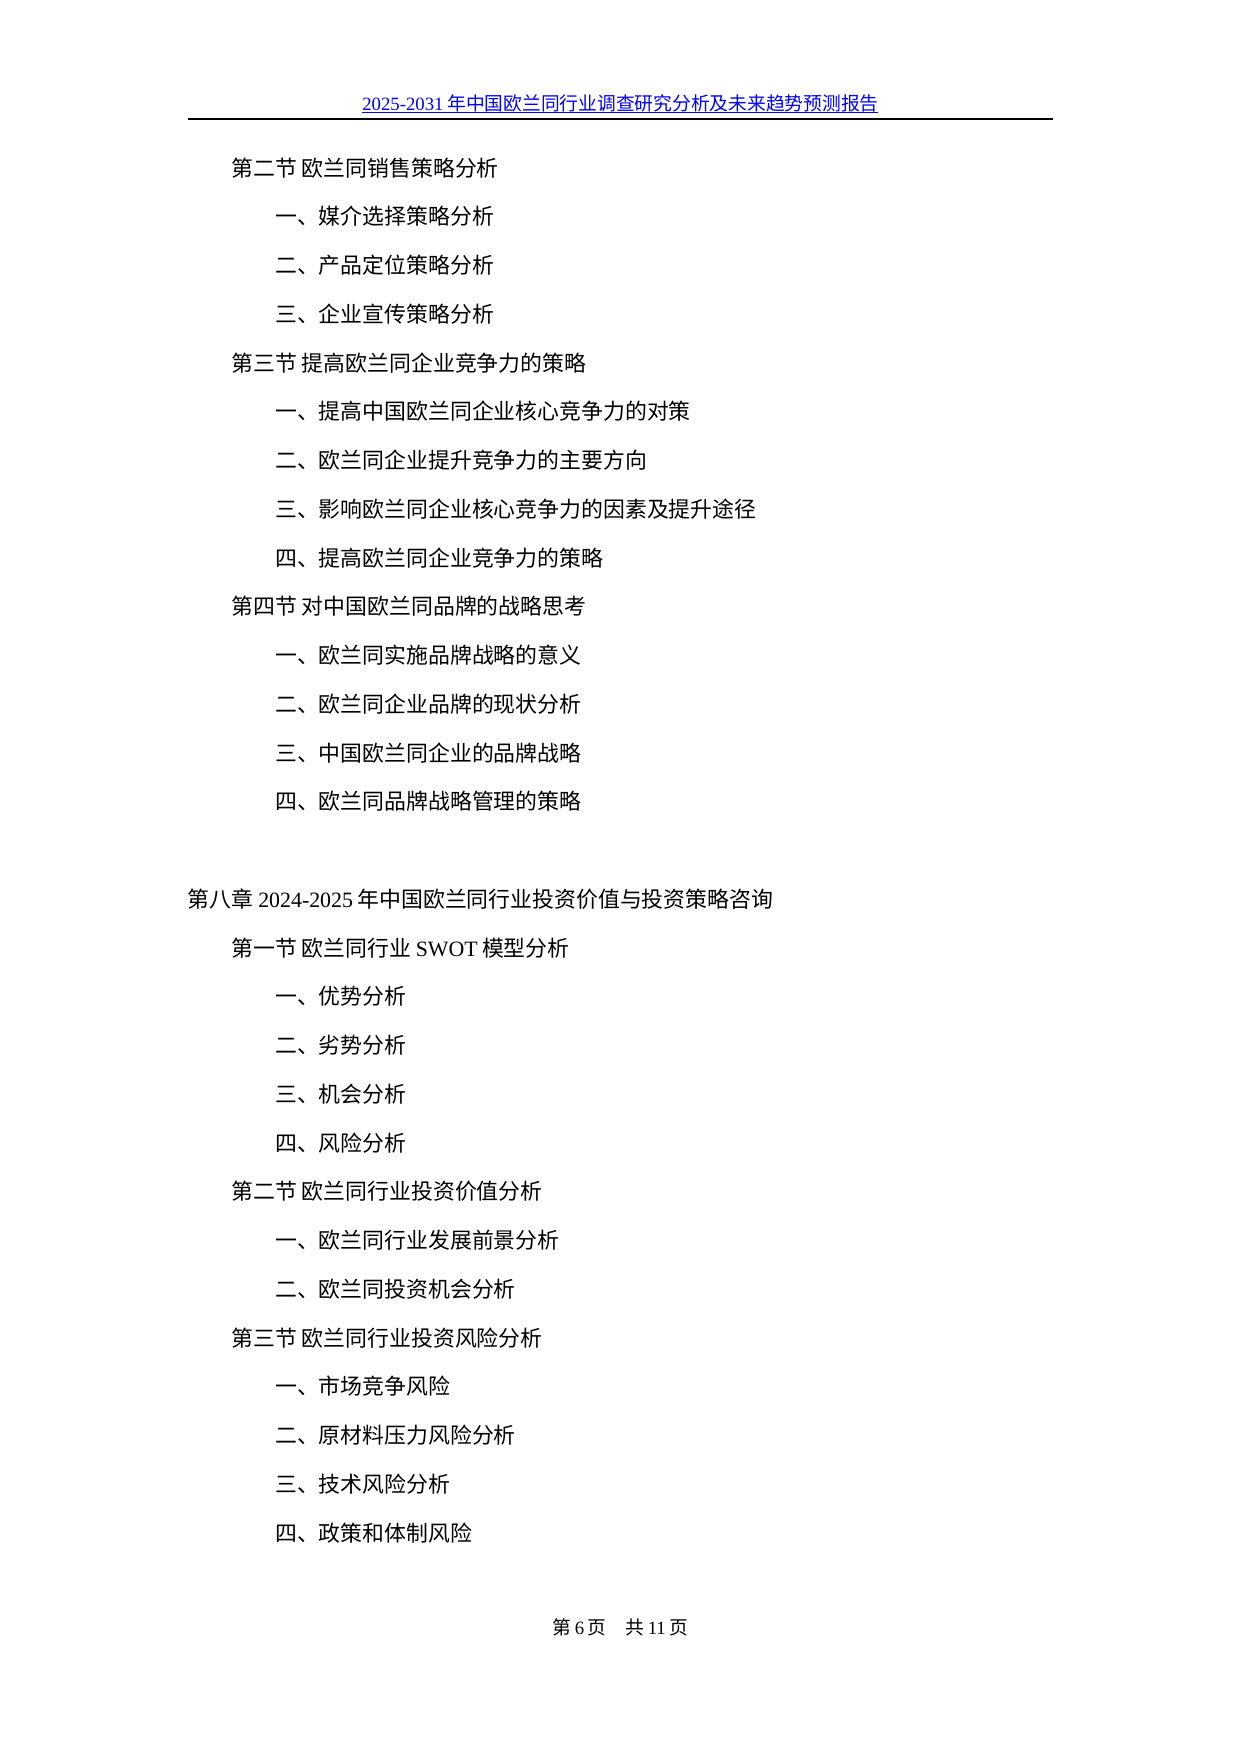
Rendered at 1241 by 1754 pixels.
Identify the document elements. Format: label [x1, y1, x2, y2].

text [187, 150, 1053, 1548]
